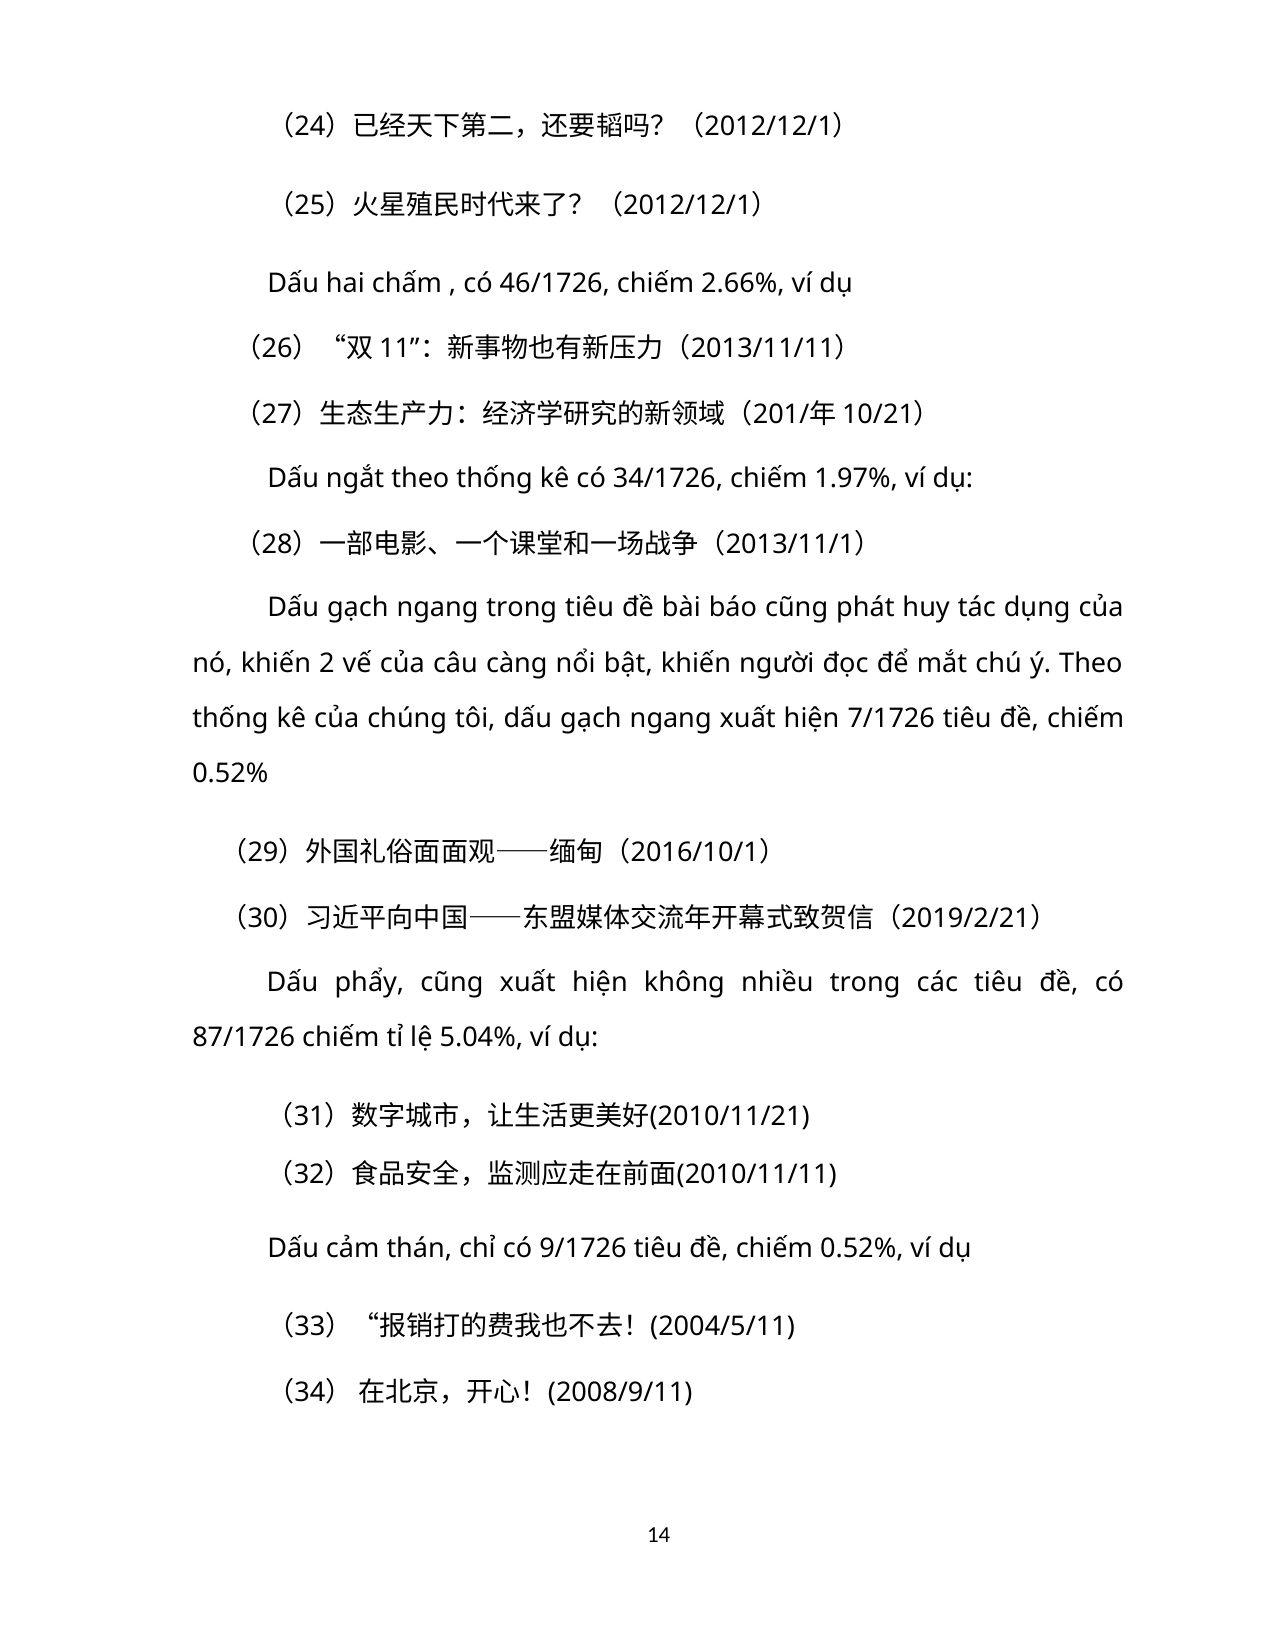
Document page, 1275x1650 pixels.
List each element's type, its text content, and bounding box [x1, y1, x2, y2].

text Dấu hai chấm , có 46/1726, chiếm 2.66%, ví dụ [192, 263, 1125, 300]
text （34） 在北京，开心！(2008/9/11) [192, 1370, 1125, 1410]
text （26）“双11”：新事物也有新压力（2013/11/11） [192, 326, 1125, 366]
text （25）火星殖民时代来了？（2012/12/1） [192, 183, 1125, 223]
text （29）外国礼俗面面观——缅甸（2016/10/1） [192, 830, 1125, 869]
text （33）“报销打的费我也不去！(2004/5/11) [192, 1304, 1125, 1344]
text Dấu ngắt theo thống kê có 34/1726, chiếm 1.97%, ví dụ: [192, 458, 1125, 495]
text （24）已经天下第二，还要韬吗？（2012/12/1） [192, 103, 1125, 143]
text （27）生态生产力：经济学研究的新领域（201/年10/21） [192, 392, 1125, 432]
text Dấu gạch ngang trong tiêu đề bài báo cũng phát huy tác dụng của nó, khiến 2 vế của câu càng nổi bật, khiến người đọc để mắt chú ý. Theo thống kê của chúng tôi, dấu gạch ngang xuất hiện 7/1726 tiêu đề, chiếm 0.52% [192, 588, 1125, 791]
text Dấu phẩy, cũng xuất hiện không nhiều trong các tiêu đề, có 87/1726 chiếm tỉ lệ 5.04%, ví dụ: [192, 962, 1125, 1054]
text Dấu cảm thán, chỉ có 9/1726 tiêu đề, chiếm 0.52%, ví dụ [192, 1228, 1125, 1265]
text （30）习近平向中国——东盟媒体交流年开幕式致贺信（2019/2/21） [192, 896, 1125, 935]
list （31）数字城市，让生活更美好(2010/11/21) [266, 1093, 1125, 1133]
list （32）食品安全，监测应走在前面(2010/11/11) [266, 1152, 1125, 1192]
text （28）一部电影、一个课堂和一场战争（2013/11/1） [192, 522, 1125, 561]
